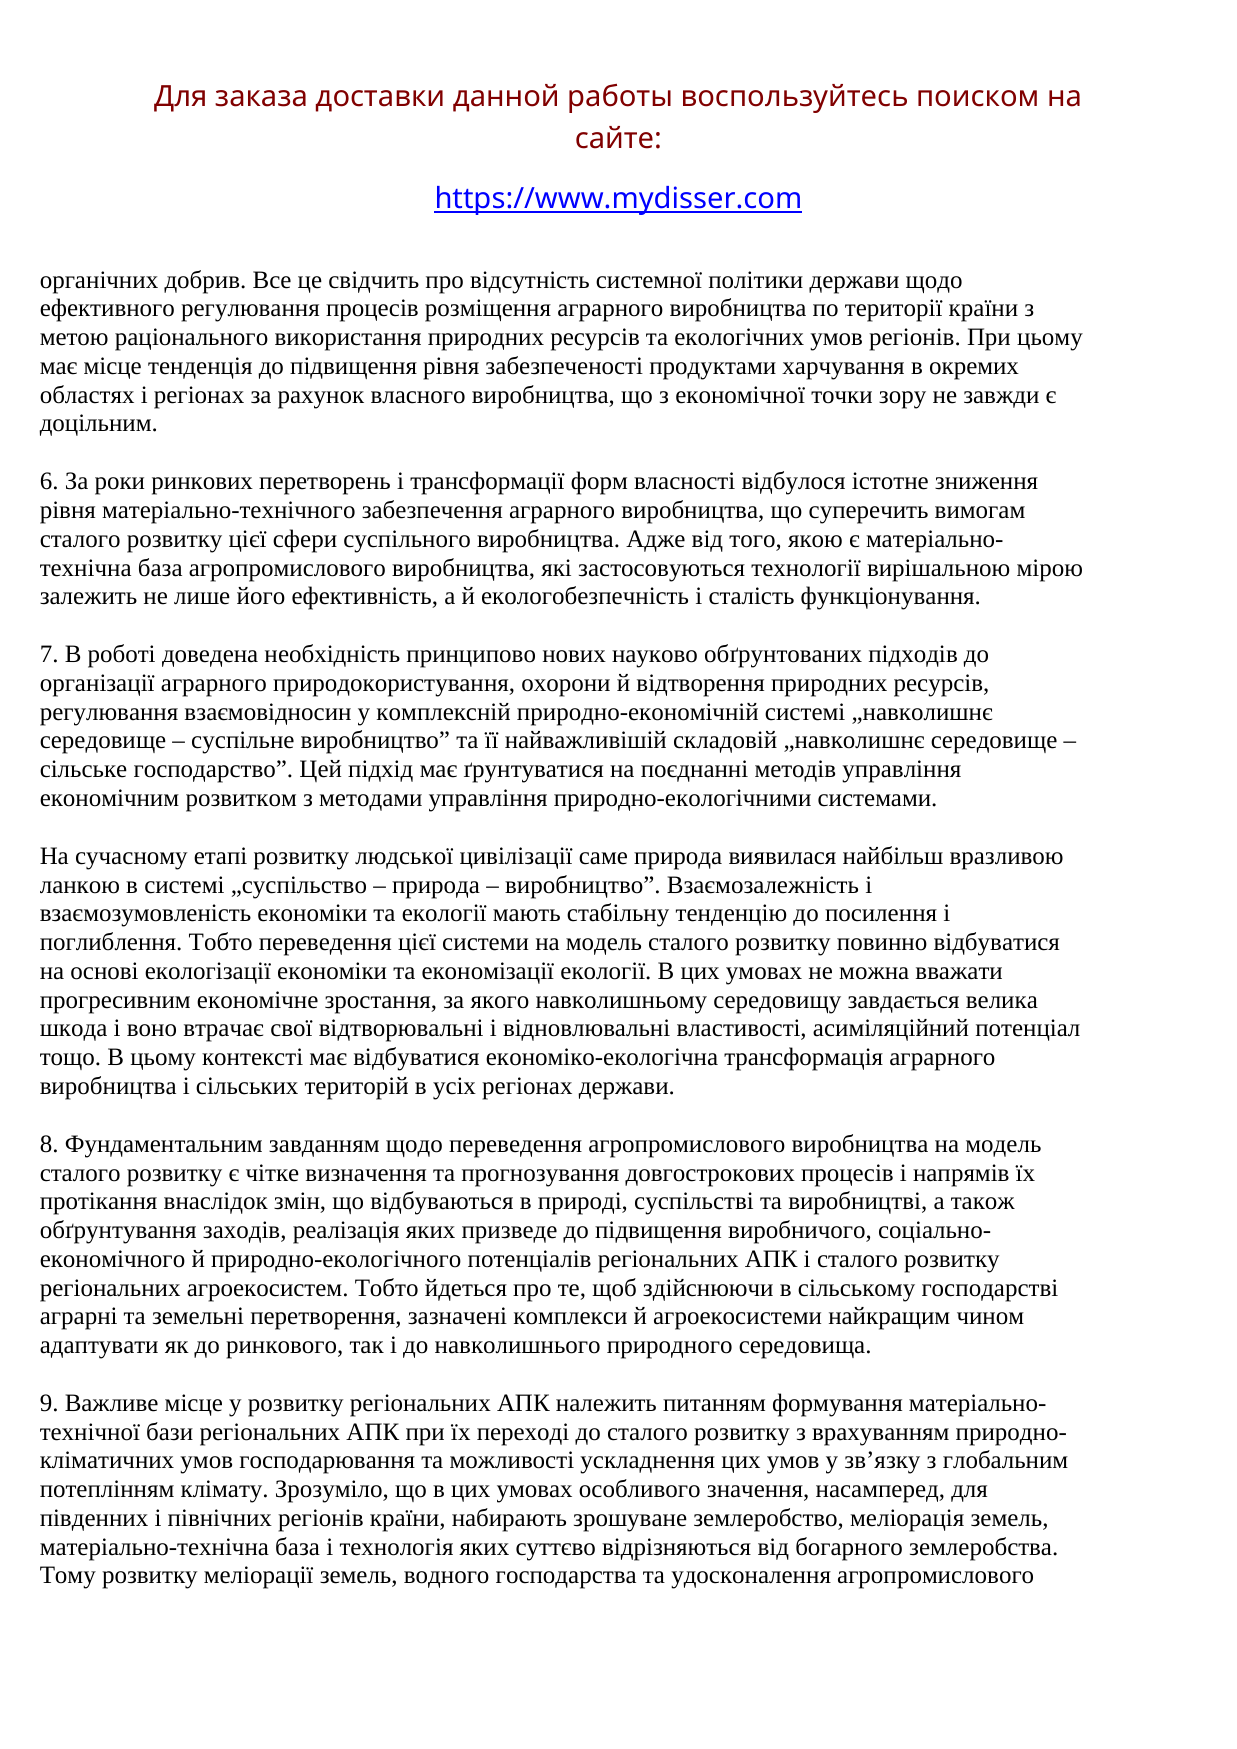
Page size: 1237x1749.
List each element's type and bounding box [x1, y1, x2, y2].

table_cell [40, 236, 1086, 1589]
